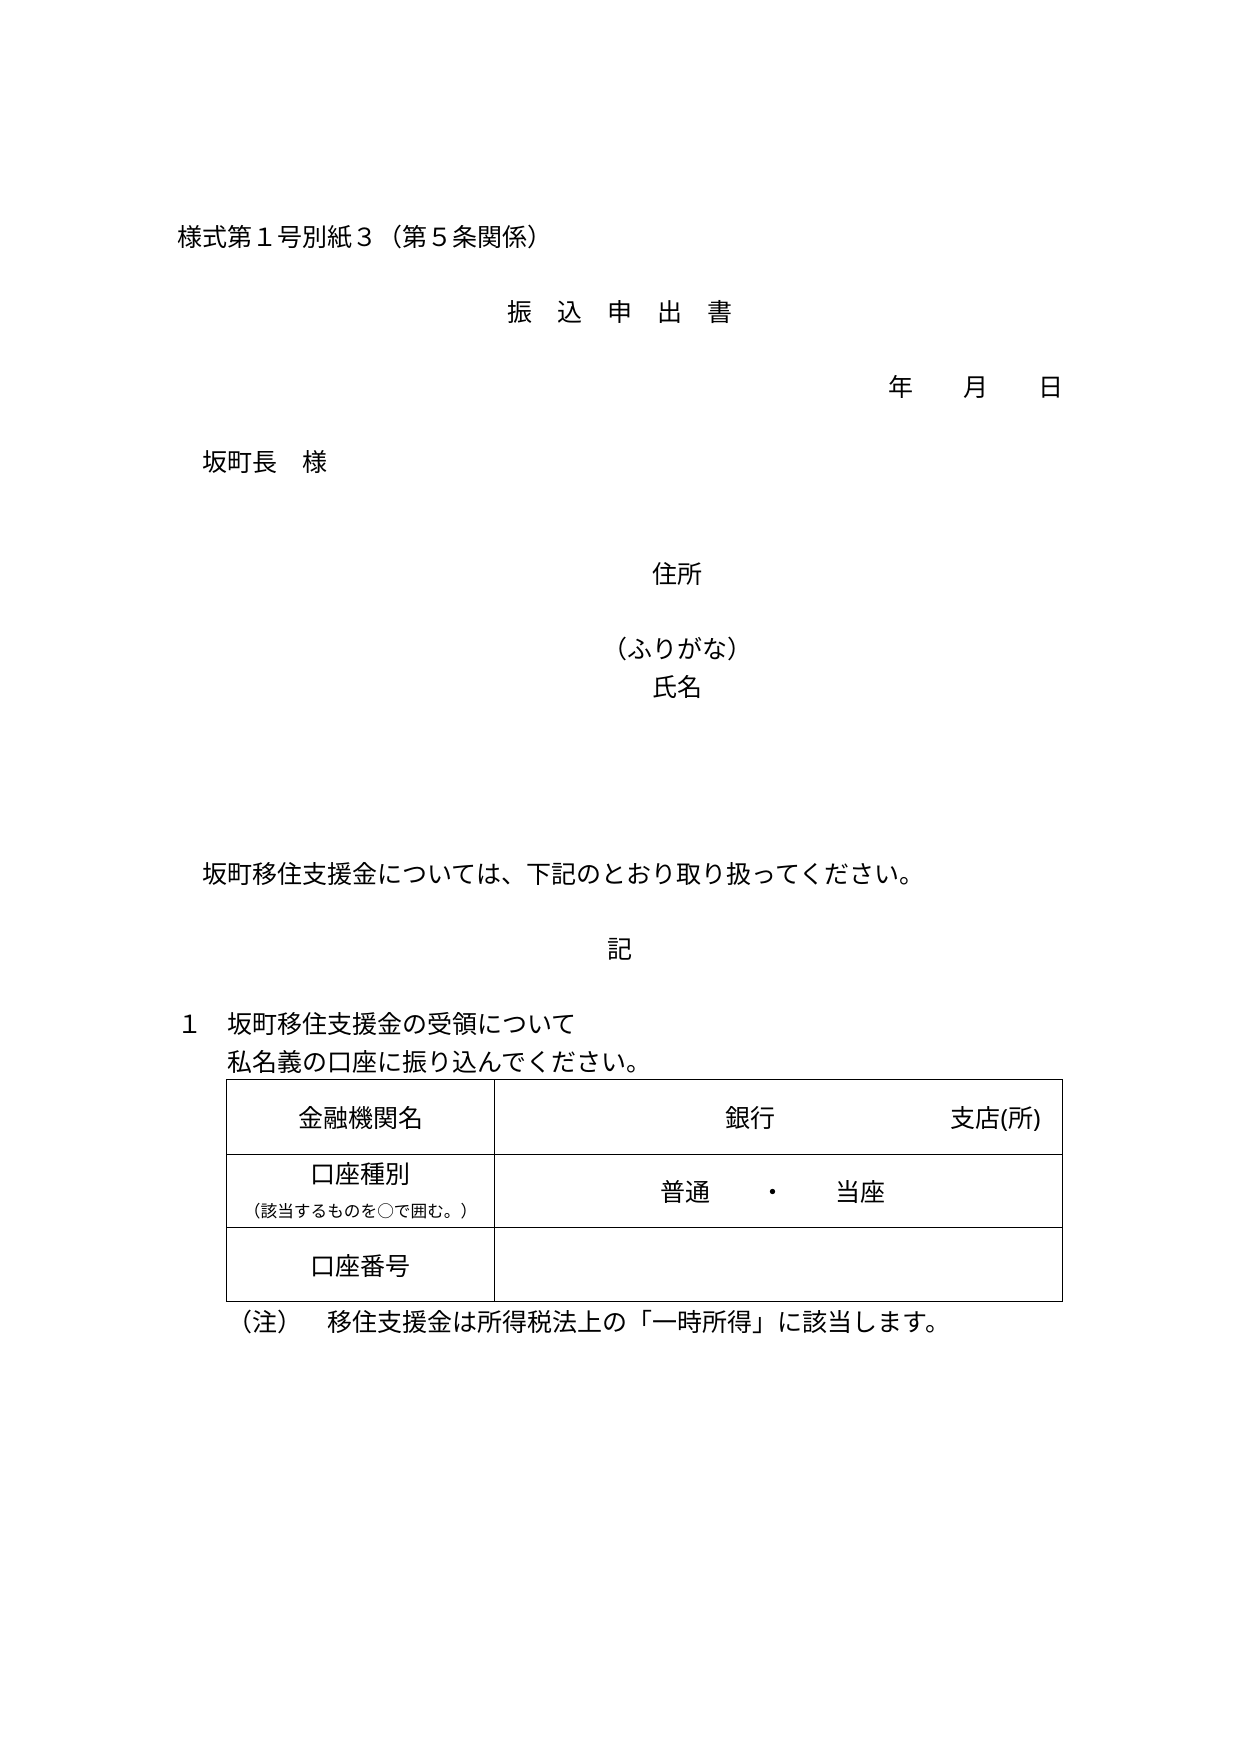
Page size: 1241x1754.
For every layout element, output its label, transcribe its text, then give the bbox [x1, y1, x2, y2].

text 坂町長 様 [177, 442, 1063, 479]
text １ 坂町移住支援金の受領について [177, 1004, 1063, 1042]
text 氏名 [177, 667, 1063, 704]
table_cell 口座番号 [227, 1228, 494, 1301]
table_cell 口座種別 （該当するものを○で囲む。） [227, 1155, 494, 1227]
text （ふりがな） [177, 629, 1063, 667]
table_header 銀行 支店(所) [495, 1080, 1062, 1154]
text 記 [177, 929, 1063, 967]
text 私名義の口座に振り込んでください。 [177, 1042, 1063, 1079]
table_cell [495, 1228, 1062, 1301]
text 住所 [177, 554, 1063, 592]
text 年 月 日 [177, 367, 1063, 404]
text 振 込 申 出 書 [177, 292, 1063, 329]
text 坂町移住支援金については、下記のとおり取り扱ってください。 [177, 854, 1063, 892]
text （注） 移住支援金は所得税法上の「一時所得」に該当します。 [177, 1302, 1063, 1339]
table_cell 普通 ・ 当座 [495, 1155, 1062, 1227]
table_header 金融機関名 [227, 1080, 494, 1154]
text 様式第１号別紙３（第５条関係） [177, 217, 1063, 254]
